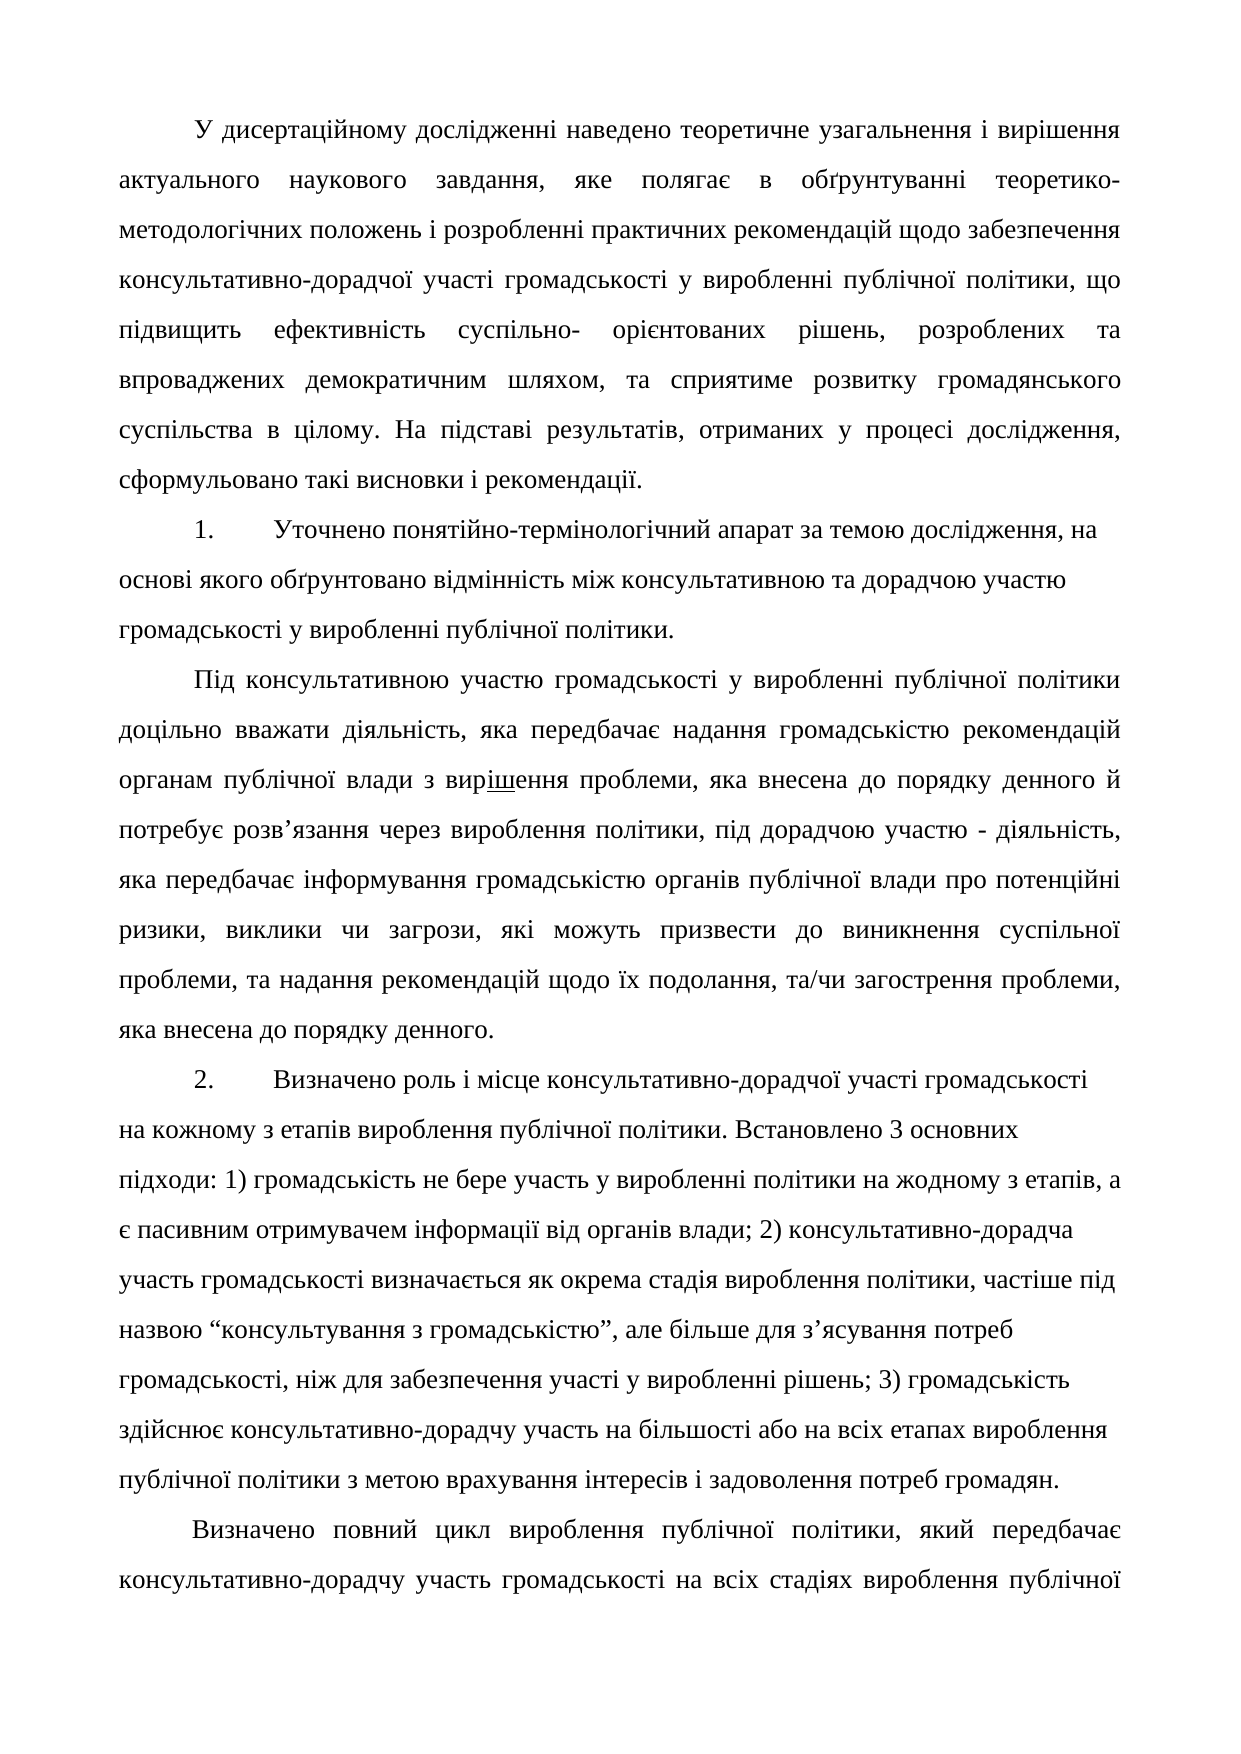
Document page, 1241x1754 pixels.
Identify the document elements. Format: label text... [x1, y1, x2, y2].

text Під консультативною участю громадськості у виробленні публічної політики доцільно вважати діяльність, яка передбачає надання громадськістю рекомендацій органам публічної влади з вирішення проблеми, яка внесена до порядку денного й потребує розв’язання через вироблення політики, під дорадчою участю - діяльність, яка передбачає інформування громадськістю органів публічної влади про потенційні ризики, виклики чи загрози, які можуть призвести до виникнення суспільної проблеми, та надання рекомендацій щодо їх подолання, та/чи загострення проблеми, яка внесена до порядку денного. [119, 649, 1122, 1049]
list Уточнено понятійно-термінологічний апарат за темою дослідження, на основі якого обґрунтовано відмінність між консультативною та дорадчою участю громадськості у виробленні публічної політики. [119, 499, 1122, 649]
text У дисертаційному дослідженні наведено теоретичне узагальнення і вирішення актуального наукового завдання, яке полягає в обґрунтуванні теоретико-методологічних положень і розробленні практичних рекомендацій щодо забезпечення консультативно-дорадчої участі громадськості у виробленні публічної політики, що підвищить ефективність суспільно- орієнтованих рішень, розроблених та впроваджених демократичним шляхом, та сприятиме розвитку громадянського суспільства в цілому. На підставі результатів, отриманих у процесі дослідження, сформульовано такі висновки і рекомендації. [119, 99, 1122, 499]
list Визначено роль і місце консультативно-дорадчої участі громадськості на кожному з етапів вироблення публічної політики. Встановлено 3 основних підходи: 1) громадськість не бере участь у виробленні політики на жодному з етапів, а є пасивним отримувачем інформації від органів влади; 2) консультативно-дорадча участь громадськості визначається як окрема стадія вироблення політики, частіше під назвою “консультування з громадськістю”, але більше для з’ясування потреб громадськості, ніж для забезпечення участі у виробленні рішень; 3) громадськість здійснює консультативно-дорадчу участь на більшості або на всіх етапах вироблення публічної політики з метою врахування інтересів і задоволення потреб громадян. [119, 1049, 1122, 1499]
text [119, 1499, 1122, 1599]
